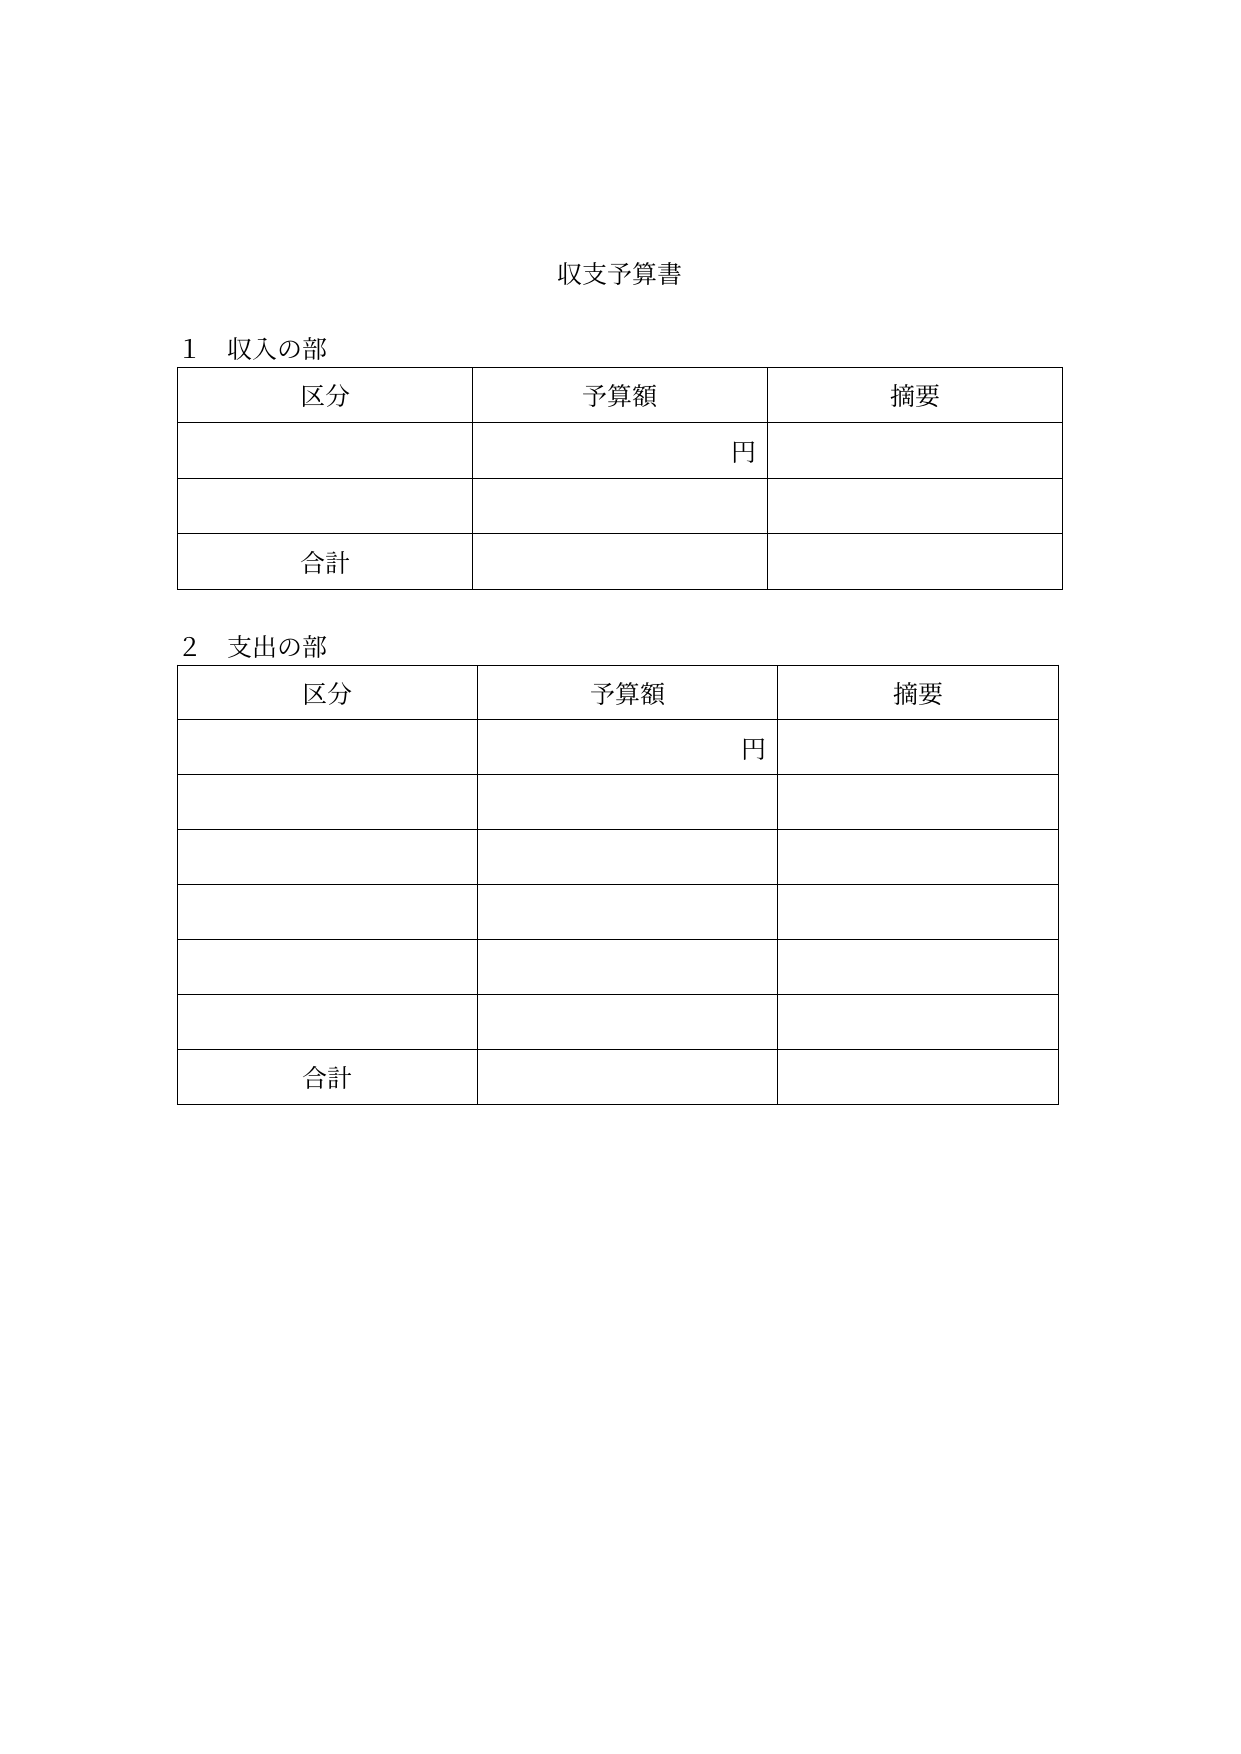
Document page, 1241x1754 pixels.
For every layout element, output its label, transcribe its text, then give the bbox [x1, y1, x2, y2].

table_cell [778, 995, 1058, 1049]
table_cell 合計 [178, 1050, 477, 1104]
table_cell [178, 720, 477, 774]
text １ 収入の部 [177, 329, 1063, 367]
table_cell 円 [473, 423, 767, 478]
table_cell [178, 479, 472, 533]
table_cell 円 [478, 720, 777, 774]
table_cell [478, 830, 777, 884]
table_cell [778, 830, 1058, 884]
table_cell [473, 479, 767, 533]
table_header 摘要 [778, 666, 1058, 719]
table_cell [768, 423, 1062, 478]
table_cell [473, 534, 767, 588]
table_cell [778, 1050, 1058, 1104]
text ２ 支出の部 [177, 627, 1063, 664]
table_cell [478, 1050, 777, 1104]
table_cell 合計 [178, 534, 472, 588]
table_cell [178, 775, 477, 829]
table_cell [768, 479, 1062, 533]
table_header 予算額 [478, 666, 777, 719]
table_cell [778, 885, 1058, 939]
table_cell [778, 940, 1058, 994]
table_header 予算額 [473, 368, 767, 422]
table_header 摘要 [768, 368, 1062, 422]
table_cell [178, 885, 477, 939]
table_header 区分 [178, 368, 472, 422]
text 収支予算書 [177, 254, 1063, 292]
table_cell [178, 940, 477, 994]
table_cell [178, 830, 477, 884]
table_cell [778, 720, 1058, 774]
table_cell [478, 995, 777, 1049]
table_cell [478, 775, 777, 829]
table_cell [478, 940, 777, 994]
table_header 区分 [178, 666, 477, 719]
table_cell [478, 885, 777, 939]
table_cell [768, 534, 1062, 588]
table_cell [778, 775, 1058, 829]
table_cell [178, 995, 477, 1049]
table_cell [178, 423, 472, 478]
